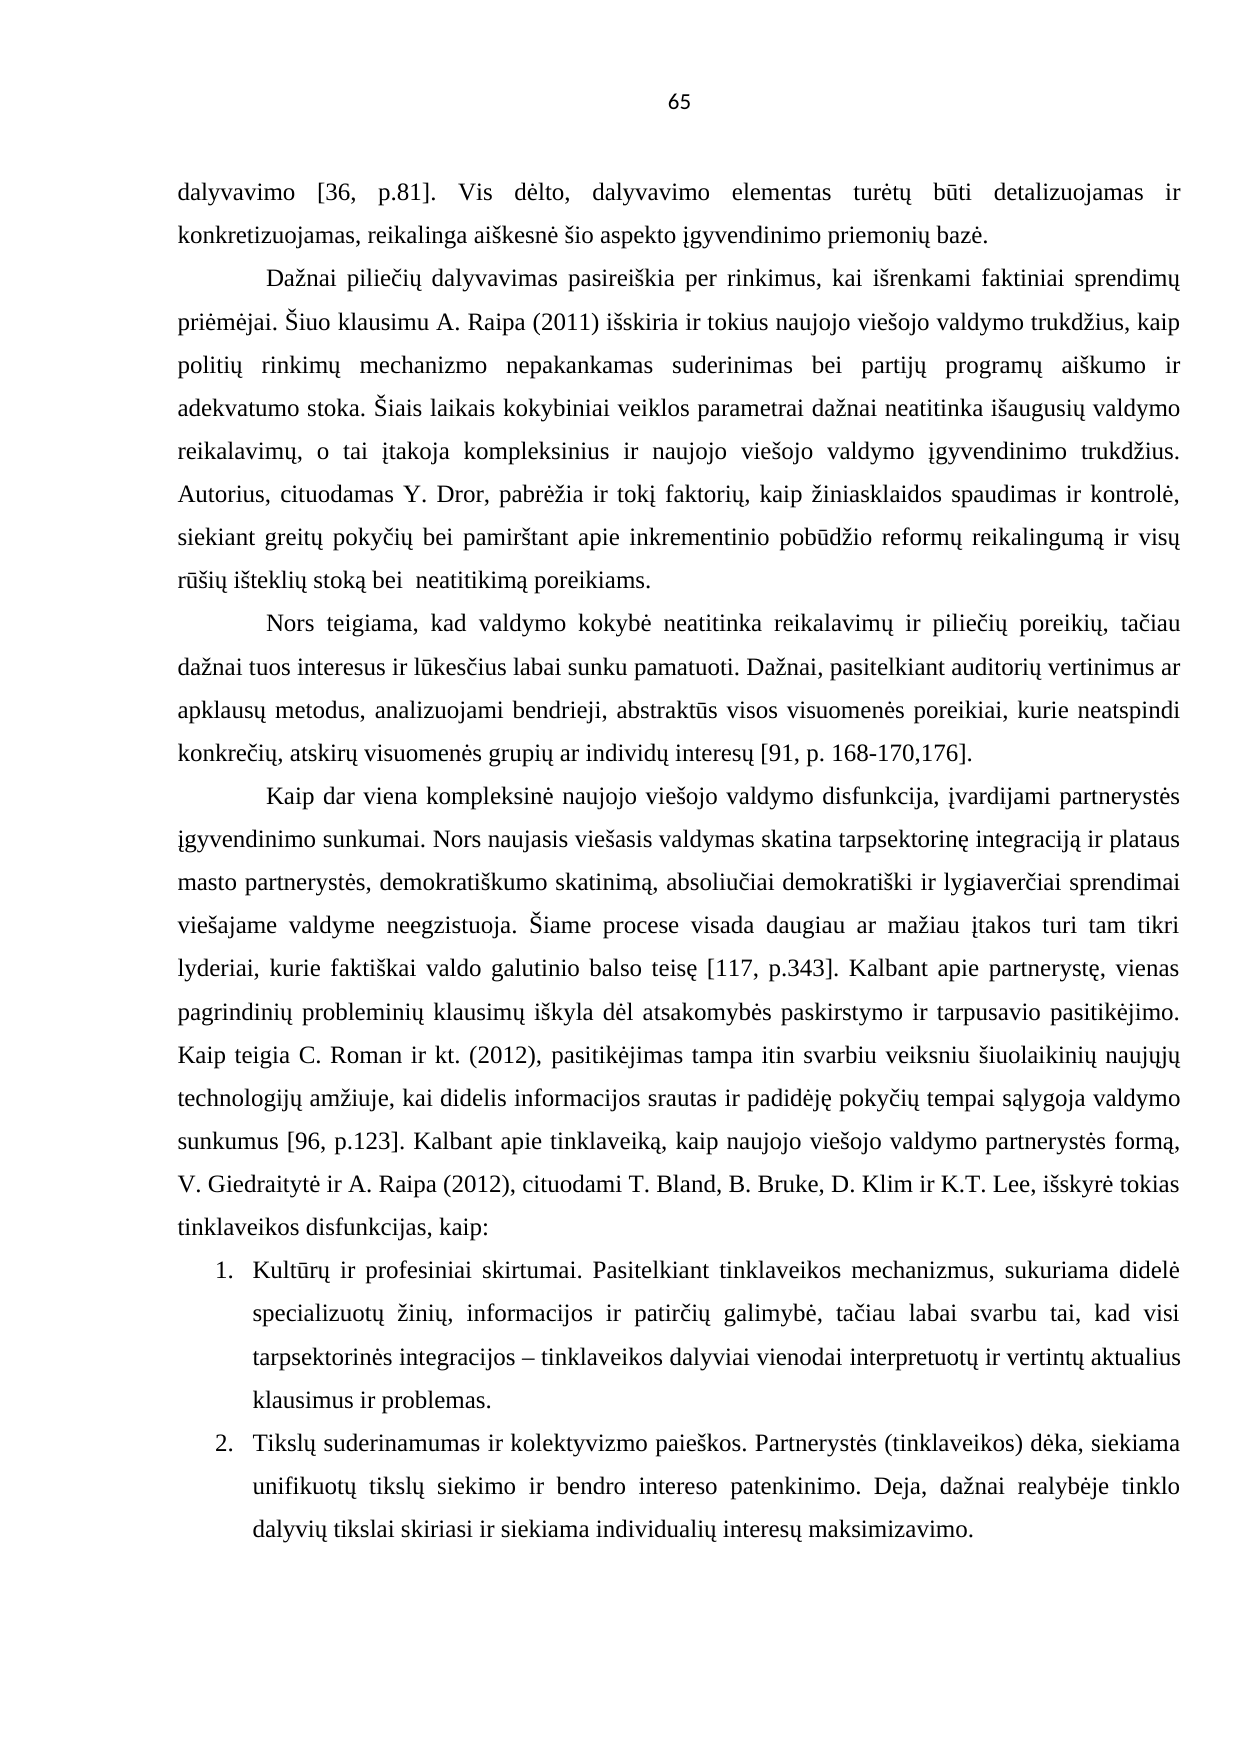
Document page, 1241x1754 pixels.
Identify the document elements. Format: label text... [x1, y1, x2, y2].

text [177, 177, 1181, 249]
list Kultūrų ir profesiniai skirtumai. Pasitelkiant tinklaveikos mechanizmus, sukuriama didelė specializuotų žinių, informacijos ir patirčių galimybė, tačiau labai svarbu tai, kad visi tarpsektorinės integracijos – tinklaveikos dalyviai vienodai interpretuotų ir vertintų aktualius klausimus ir problemas. [215, 1255, 1181, 1413]
text Dažnai piliečių dalyvavimas pasireiškia per rinkimus, kai išrenkami faktiniai sprendimų priėmėjai. Šiuo klausimu A. Raipa (2011) išskiria ir tokius naujojo viešojo valdymo trukdžius, kaip politių rinkimų mechanizmo nepakankamas suderinimas bei partijų programų aiškumo ir adekvatumo stoka. Šiais laikais kokybiniai veiklos parametrai dažnai neatitinka išaugusių valdymo reikalavimų, o tai įtakoja kompleksinius ir naujojo viešojo valdymo įgyvendinimo trukdžius. Autorius, cituodamas Y. Dror, pabrėžia ir tokį faktorių, kaip žiniasklaidos spaudimas ir kontrolė, siekiant greitų pokyčių bei pamirštant apie inkrementinio pobūdžio reformų reikalingumą ir visų rūšių išteklių stoką bei neatitikimą poreikiams. [177, 263, 1181, 594]
text Nors teigiama, kad valdymo kokybė neatitinka reikalavimų ir piliečių poreikių, tačiau dažnai tuos interesus ir lūkesčius labai sunku pamatuoti. Dažnai, pasitelkiant auditorių vertinimus ar apklausų metodus, analizuojami bendrieji, abstraktūs visos visuomenės poreikiai, kurie neatspindi konkrečių, atskirų visuomenės grupių ar individų interesų [91, p. 168-170,176]. [177, 608, 1181, 767]
text Kaip dar viena kompleksinė naujojo viešojo valdymo disfunkcija, įvardijami partnerystės įgyvendinimo sunkumai. Nors naujasis viešasis valdymas skatina tarpsektorinę integraciją ir plataus masto partnerystės, demokratiškumo skatinimą, absoliučiai demokratiški ir lygiaverčiai sprendimai viešajame valdyme neegzistuoja. Šiame procese visada daugiau ar mažiau įtakos turi tam tikri lyderiai, kurie faktiškai valdo galutinio balso teisę [117, p.343]. Kalbant apie partnerystę, vienas pagrindinių probleminių klausimų iškyla dėl atsakomybės paskirstymo ir tarpusavio pasitikėjimo. Kaip teigia C. Roman ir kt. (2012), pasitikėjimas tampa itin svarbiu veiksniu šiuolaikinių naujųjų technologijų amžiuje, kai didelis informacijos srautas ir padidėję pokyčių tempai sąlygoja valdymo sunkumus [96, p.123]. Kalbant apie tinklaveiką, kaip naujojo viešojo valdymo partnerystės formą, V. Giedraitytė ir A. Raipa (2012), cituodami T. Bland, B. Bruke, D. Klim ir K.T. Lee, išskyrė tokias tinklaveikos disfunkcijas, kaip: [177, 781, 1181, 1241]
list Tikslų suderinamumas ir kolektyvizmo paieškos. Partnerystės (tinklaveikos) dėka, siekiama unifikuotų tikslų siekimo ir bendro intereso patenkinimo. Deja, dažnai realybėje tinklo dalyvių tikslai skiriasi ir siekiama individualių interesų maksimizavimo. [215, 1428, 1181, 1543]
